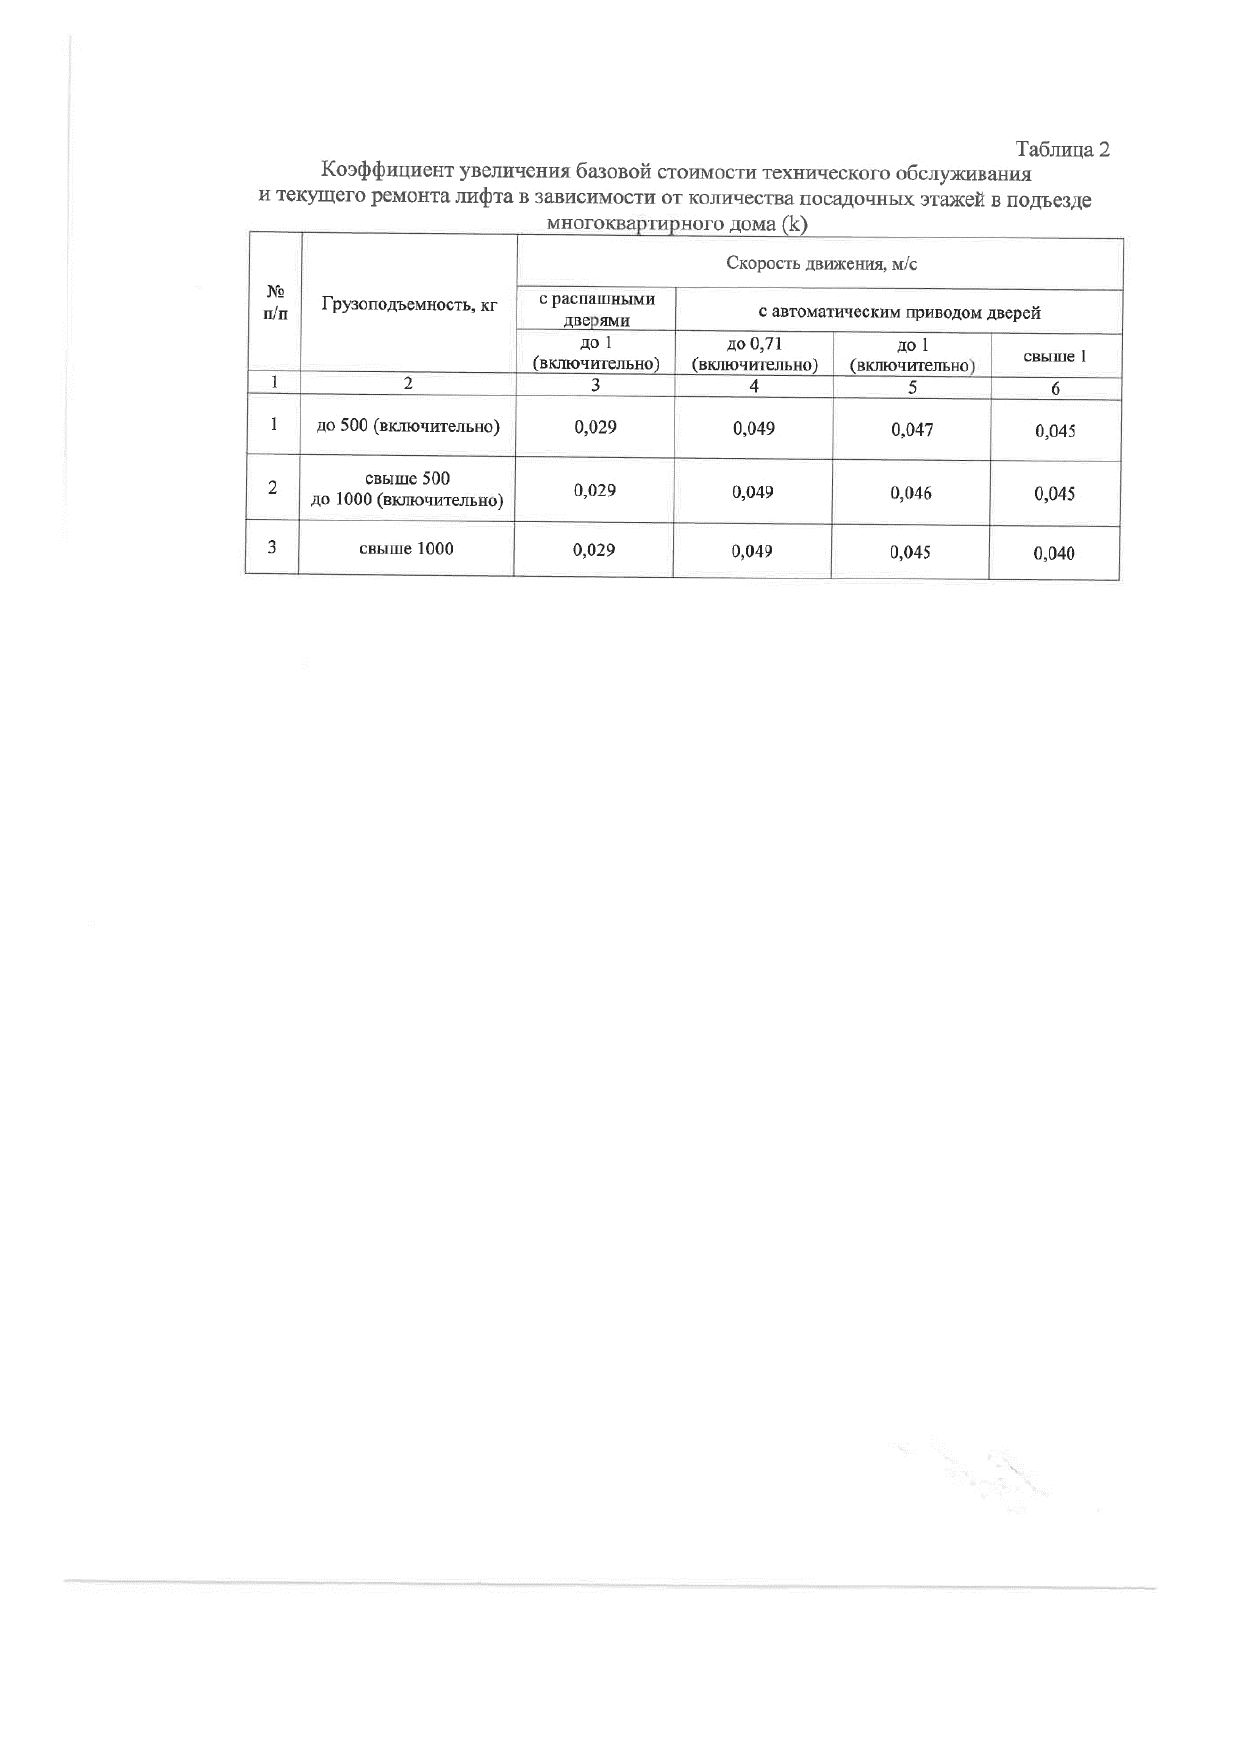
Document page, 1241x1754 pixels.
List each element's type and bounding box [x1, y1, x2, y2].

picture [59, 29, 1166, 1594]
